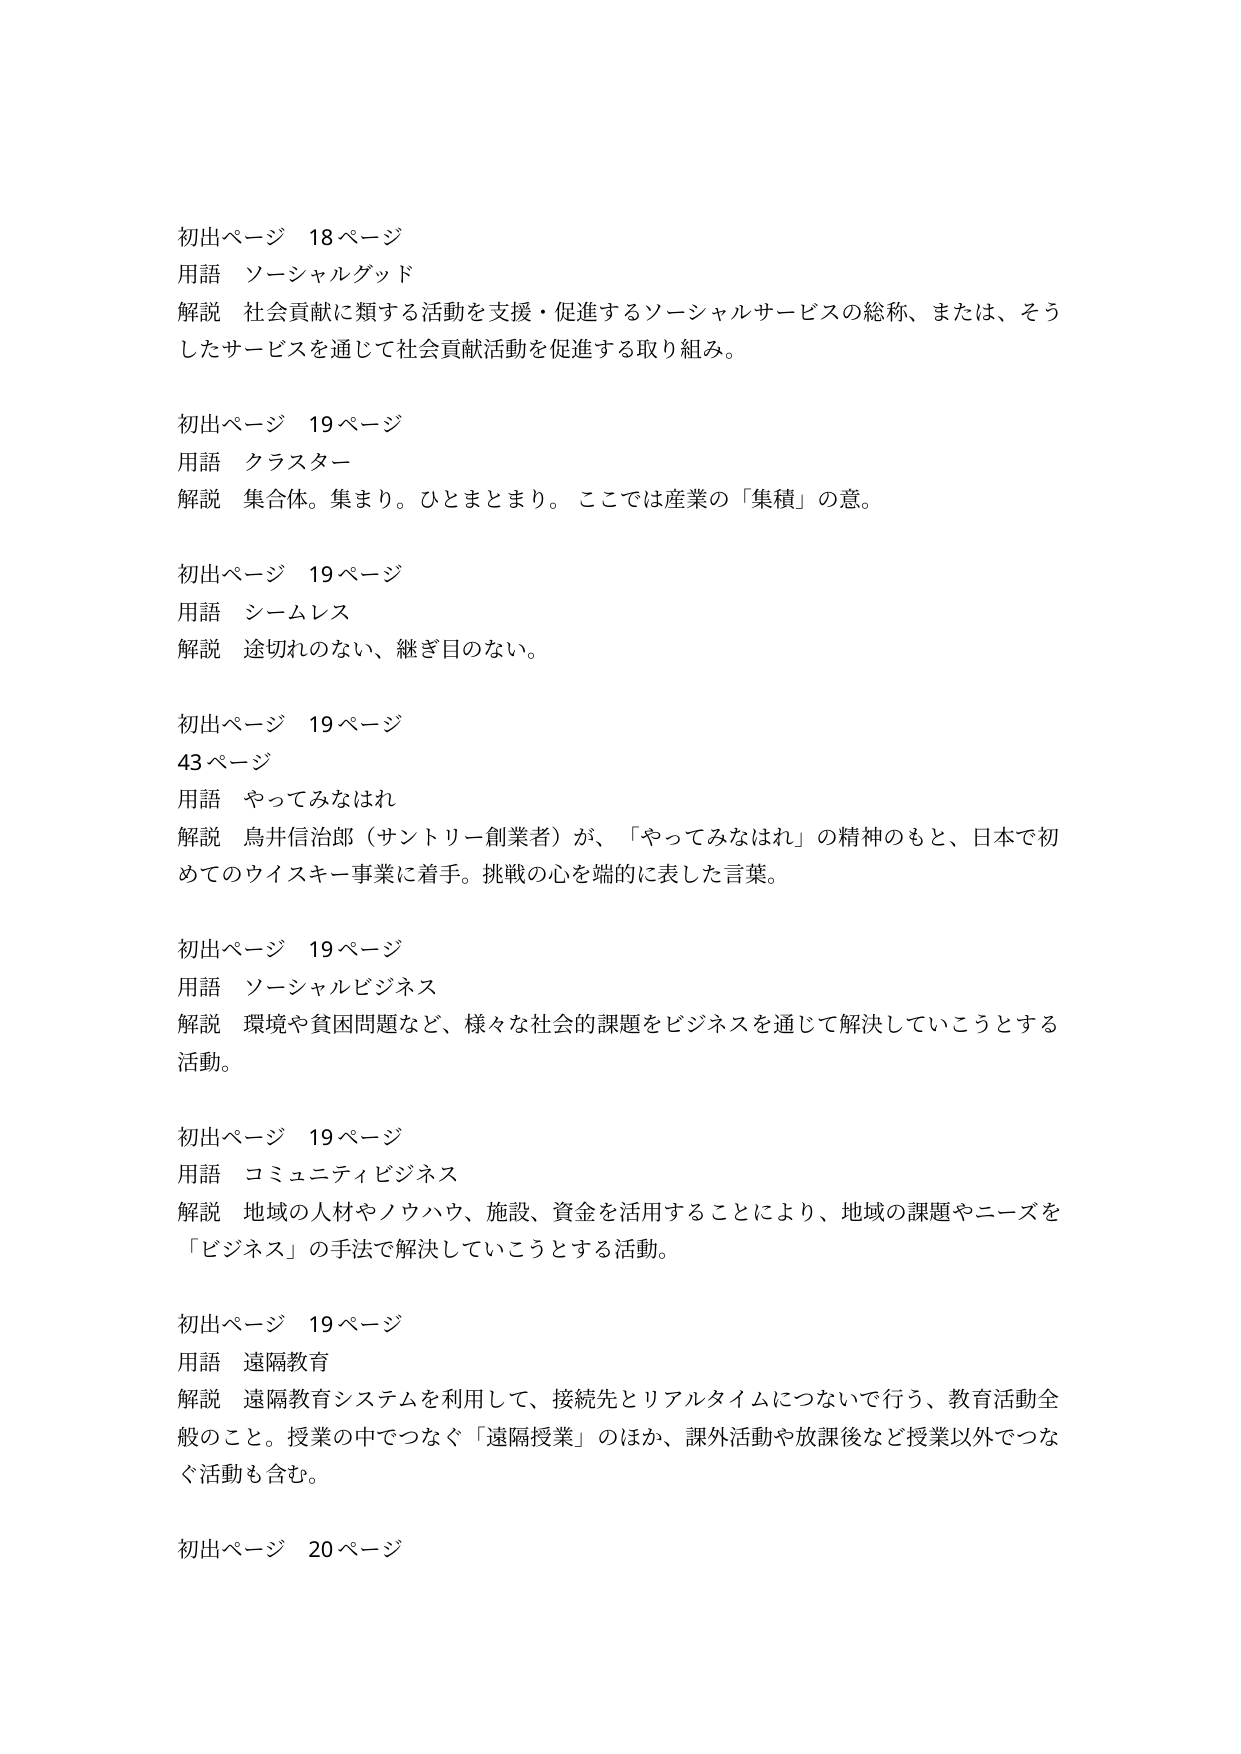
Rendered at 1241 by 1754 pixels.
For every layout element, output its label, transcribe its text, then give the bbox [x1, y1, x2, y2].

text 初出ページ 20ページ [177, 1529, 1063, 1567]
text 初出ページ 19ページ [177, 1304, 1063, 1342]
text 解説 鳥井信治郎（サントリー創業者）が、「やってみなはれ」の精神のもと、日本で初めてのウイスキー事業に着手。挑戦の心を端的に表した言葉。 [177, 817, 1063, 892]
text 用語 クラスター [177, 442, 1063, 479]
text 解説 集合体。集まり。ひとまとまり。 ここでは産業の「集積」の意。 [177, 479, 1063, 517]
text 初出ページ 18ページ [177, 217, 1063, 254]
text 用語 遠隔教育 [177, 1342, 1063, 1379]
text 用語 ソーシャルビジネス [177, 967, 1063, 1004]
text 用語 シームレス [177, 592, 1063, 629]
text 解説 地域の人材やノウハウ、施設、資金を活用することにより、地域の課題やニーズを「ビジネス」の手法で解決していこうとする活動。 [177, 1192, 1063, 1267]
text 解説 遠隔教育システムを利用して、接続先とリアルタイムにつないで行う、教育活動全般のこと。授業の中でつなぐ「遠隔授業」のほか、課外活動や放課後など授業以外でつなぐ活動も含む。 [177, 1379, 1063, 1492]
text 解説 社会貢献に類する活動を支援・促進するソーシャルサービスの総称、または、そうしたサービスを通じて社会貢献活動を促進する取り組み。 [177, 292, 1063, 367]
text 初出ページ 19ページ [177, 704, 1063, 742]
text 用語 コミュニティビジネス [177, 1154, 1063, 1192]
text 用語 ソーシャルグッド [177, 254, 1063, 292]
text 43ページ [177, 742, 1063, 779]
text 初出ページ 19ページ [177, 929, 1063, 967]
text 初出ページ 19ページ [177, 404, 1063, 442]
text 解説 環境や貧困問題など、様々な社会的課題をビジネスを通じて解決していこうとする活動。 [177, 1004, 1063, 1079]
text 解説 途切れのない、継ぎ目のない。 [177, 629, 1063, 667]
text 初出ページ 19ページ [177, 554, 1063, 592]
text 初出ページ 19ページ [177, 1117, 1063, 1154]
text 用語 やってみなはれ [177, 779, 1063, 817]
